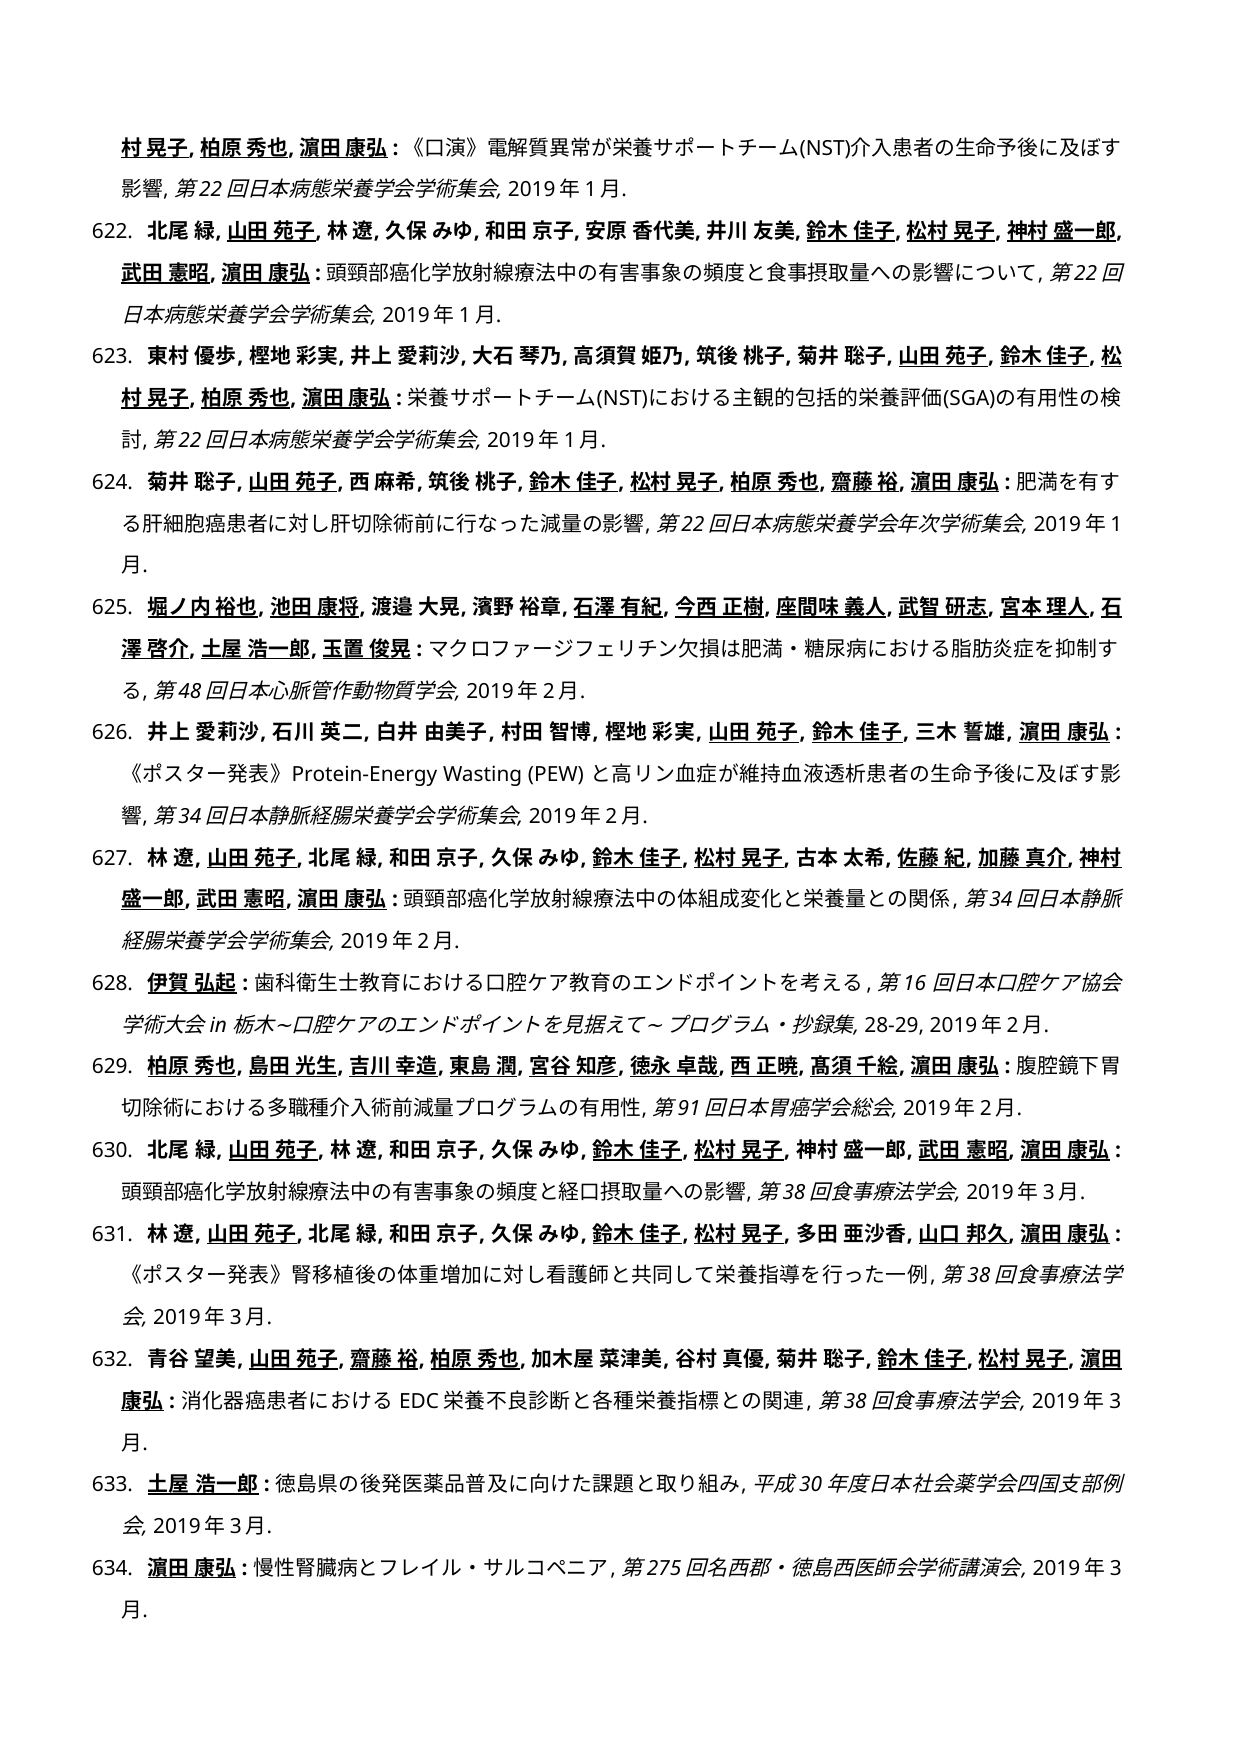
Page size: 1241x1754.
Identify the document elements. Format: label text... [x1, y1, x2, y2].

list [92, 125, 1122, 209]
list 林 遼, 山田 苑子, 北尾 緑, 和田 京子, 久保 みゆ, 鈴木 佳子, 松村 晃子, 古本 太希, 佐藤 紀, 加藤 真介, 神村 盛一郎, 武田 憲昭, 濵田 康弘 : 頭頸部癌化学放射線療法中の体組成変化と栄養量との関係, 第34回日本静脈経腸栄養学会学術集会, 2019年2月. [92, 835, 1122, 961]
list 伊賀 弘起 : 歯科衛生士教育における口腔ケア教育のエンドポイントを考える, 第16 回日本口腔ケア協会学術大会 in 栃木∼口腔ケアのエンドポイントを見据えて∼ プログラム・抄録集, 28-29, 2019年2月. [92, 961, 1122, 1044]
list 東村 優歩, 樫地 彩実, 井上 愛莉沙, 大石 琴乃, 高須賀 姫乃, 筑後 桃子, 菊井 聡子, 山田 苑子, 鈴木 佳子, 松村 晃子, 柏原 秀也, 濵田 康弘 : 栄養サポートチーム(NST)における主観的包括的栄養評価(SGA)の有用性の検討, 第22回日本病態栄養学会学術集会, 2019年1月. [92, 334, 1122, 459]
list 北尾 緑, 山田 苑子, 林 遼, 久保 みゆ, 和田 京子, 安原 香代美, 井川 友美, 鈴木 佳子, 松村 晃子, 神村 盛一郎, 武田 憲昭, 濵田 康弘 : 頭頸部癌化学放射線療法中の有害事象の頻度と食事摂取量への影響について, 第22回日本病態栄養学会学術集会, 2019年1月. [92, 209, 1122, 334]
list 青谷 望美, 山田 苑子, 齋藤 裕, 柏原 秀也, 加木屋 菜津美, 谷村 真優, 菊井 聡子, 鈴木 佳子, 松村 晃子, 濵田 康弘 : 消化器癌患者におけるEDC栄養不良診断と各種栄養指標との関連, 第38回食事療法学会, 2019年3月. [92, 1336, 1122, 1462]
list 柏原 秀也, 島田 光生, 吉川 幸造, 東島 潤, 宮谷 知彦, 徳永 卓哉, 西 正暁, 髙須 千絵, 濵田 康弘 : 腹腔鏡下胃切除術における多職種介入術前減量プログラムの有用性, 第91回日本胃癌学会総会, 2019年2月. [92, 1044, 1122, 1128]
list 林 遼, 山田 苑子, 北尾 緑, 和田 京子, 久保 みゆ, 鈴木 佳子, 松村 晃子, 多田 亜沙香, 山口 邦久, 濵田 康弘 : 《ポスター発表》腎移植後の体重増加に対し看護師と共同して栄養指導を行った一例, 第38回食事療法学会, 2019年3月. [92, 1211, 1122, 1336]
list 井上 愛莉沙, 石川 英二, 白井 由美子, 村田 智博, 樫地 彩実, 山田 苑子, 鈴木 佳子, 三木 誓雄, 濵田 康弘 : 《ポスター発表》Protein-Energy Wasting (PEW) と高リン血症が維持血液透析患者の生命予後に及ぼす影響, 第34回日本静脈経腸栄養学会学術集会, 2019年2月. [92, 710, 1122, 835]
list 北尾 緑, 山田 苑子, 林 遼, 和田 京子, 久保 みゆ, 鈴木 佳子, 松村 晃子, 神村 盛一郎, 武田 憲昭, 濵田 康弘 : 頭頸部癌化学放射線療法中の有害事象の頻度と経口摂取量への影響, 第38回食事療法学会, 2019年3月. [92, 1128, 1122, 1211]
list 堀ノ内 裕也, 池田 康将, 渡邉 大晃, 濱野 裕章, 石澤 有紀, 今西 正樹, 座間味 義人, 武智 研志, 宮本 理人, 石澤 啓介, 土屋 浩一郎, 玉置 俊晃 : マクロファージフェリチン欠損は肥満・糖尿病における脂肪炎症を抑制する, 第48回日本心脈管作動物質学会, 2019年2月. [92, 584, 1122, 710]
list 土屋 浩一郎 : 徳島県の後発医薬品普及に向けた課題と取り組み, 平成30年度日本社会薬学会四国支部例会, 2019年3月. [92, 1462, 1122, 1545]
list 菊井 聡子, 山田 苑子, 西 麻希, 筑後 桃子, 鈴木 佳子, 松村 晃子, 柏原 秀也, 齋藤 裕, 濵田 康弘 : 肥満を有する肝細胞癌患者に対し肝切除術前に行なった減量の影響, 第22回日本病態栄養学会年次学術集会, 2019年1月. [92, 459, 1122, 584]
list 濵田 康弘 : 慢性腎臓病とフレイル・サルコペニア, 第275回名西郡・徳島西医師会学術講演会, 2019年3月. [92, 1545, 1122, 1629]
